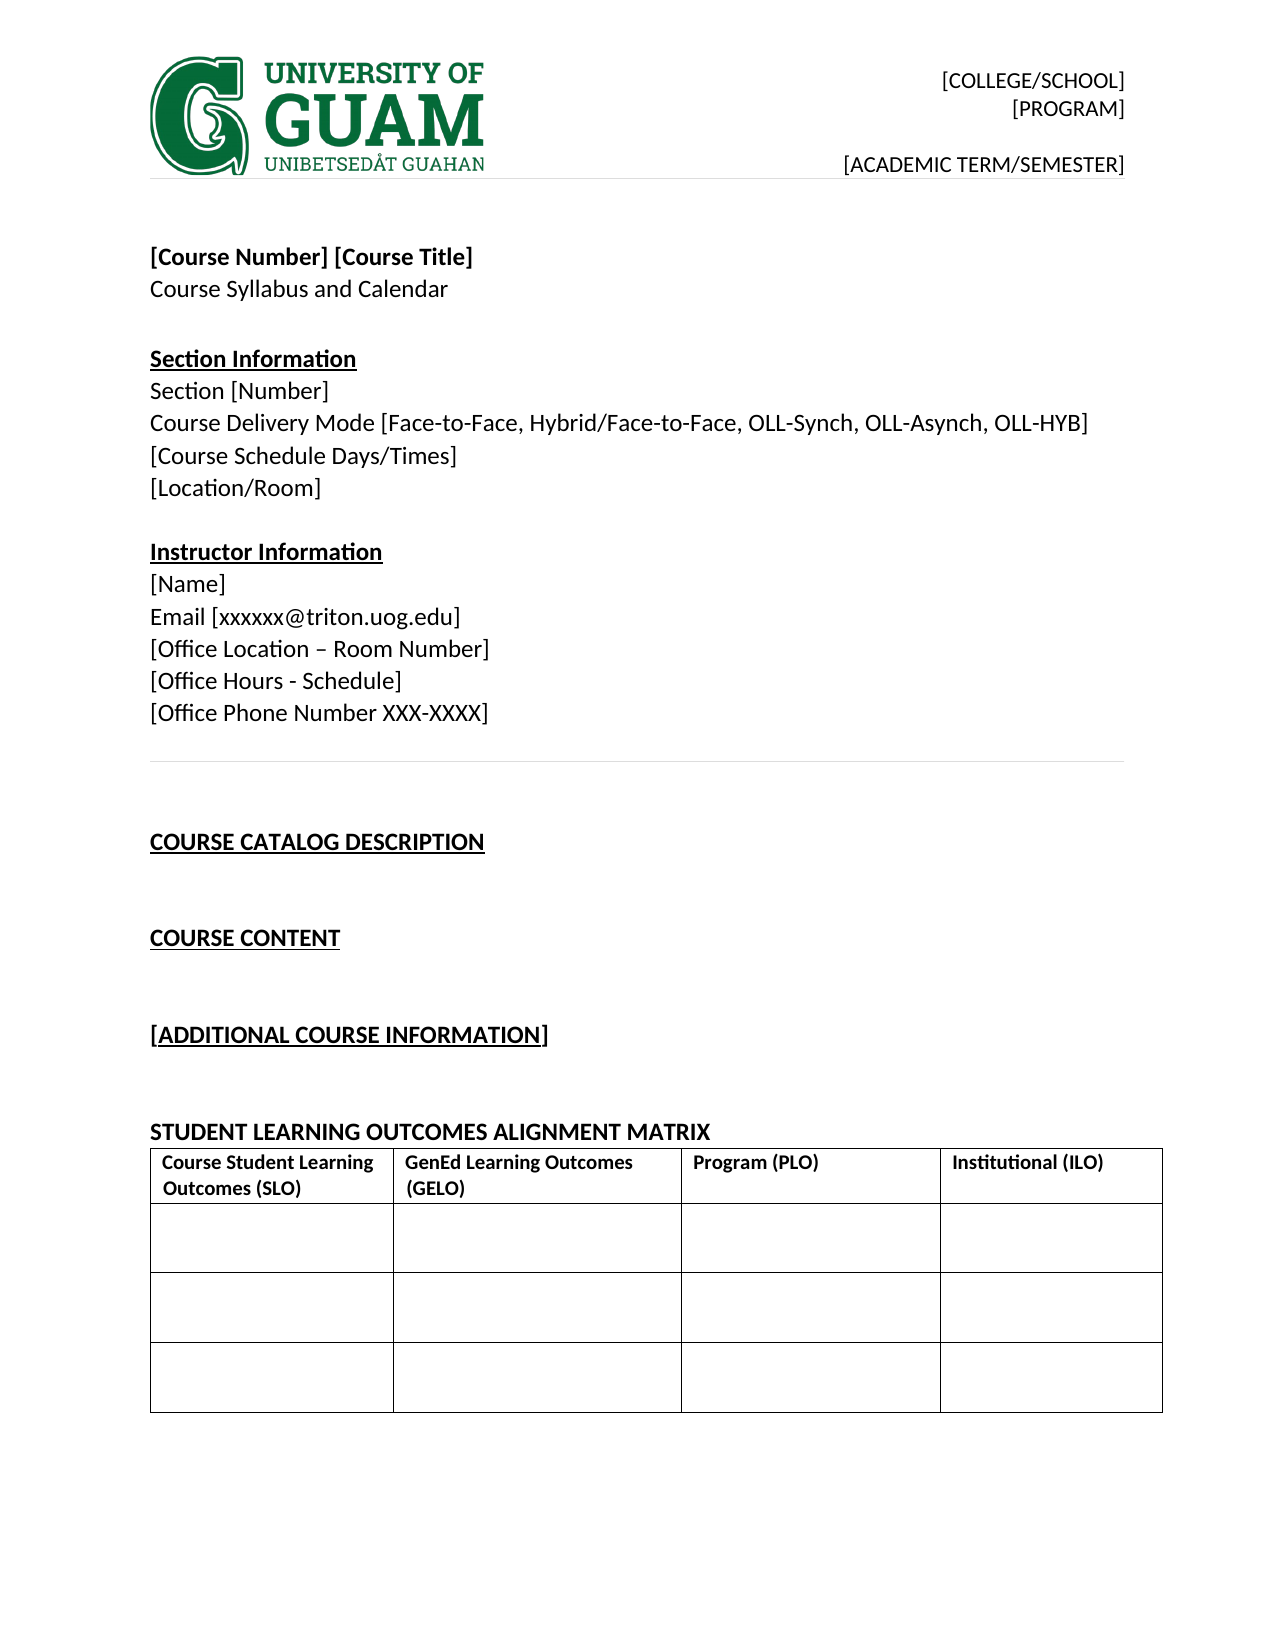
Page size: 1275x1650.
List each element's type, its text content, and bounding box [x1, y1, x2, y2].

text [Course Schedule Days/Times] [150, 440, 1125, 470]
text [Office Phone Number XXX-XXXX] [150, 697, 1125, 728]
table_cell [151, 1273, 393, 1342]
table_cell [682, 1204, 940, 1272]
text Instructor Information [150, 536, 1125, 567]
table_header Institutional (ILO) [941, 1149, 1162, 1202]
table_cell [394, 1204, 681, 1272]
table_header GenEd Learning Outcomes (GELO) [394, 1149, 681, 1202]
table_cell [941, 1204, 1162, 1272]
table_header Course Student Learning Outcomes (SLO) [151, 1149, 393, 1202]
table_cell [682, 1343, 940, 1412]
table_header Program (PLO) [682, 1149, 940, 1202]
text Course Delivery Mode [Face-to-Face, Hybrid/Face-to-Face, OLL-Synch, OLL-Asynch, OLL-HYB] [150, 408, 1125, 438]
text [Name] [150, 568, 1125, 599]
table_cell [151, 1204, 393, 1272]
text [Office Hours - Schedule] [150, 665, 1125, 696]
table_cell [394, 1273, 681, 1342]
text [Course Number] [Course Title] [150, 241, 1125, 272]
table_cell [941, 1343, 1162, 1412]
text Email [xxxxxx@triton.uog.edu] [150, 601, 1125, 631]
picture [150, 56, 483, 175]
table_cell [941, 1273, 1162, 1342]
text [ADDITIONAL COURSE INFORMATION] [150, 1019, 1125, 1050]
text COURSE CATALOG DESCRIPTION [150, 826, 1125, 857]
text Course Syllabus and Calendar [150, 273, 1125, 304]
text Section Information [150, 343, 1125, 374]
table_cell [151, 1343, 393, 1412]
table_cell [394, 1343, 681, 1412]
text COURSE CONTENT [150, 923, 1125, 953]
text [Location/Room] [150, 472, 1125, 502]
table_cell [682, 1273, 940, 1342]
text [Office Location – Room Number] [150, 633, 1125, 663]
text STUDENT LEARNING OUTCOMES ALIGNMENT MATRIX [150, 1116, 1125, 1146]
text Section [Number] [150, 375, 1125, 406]
